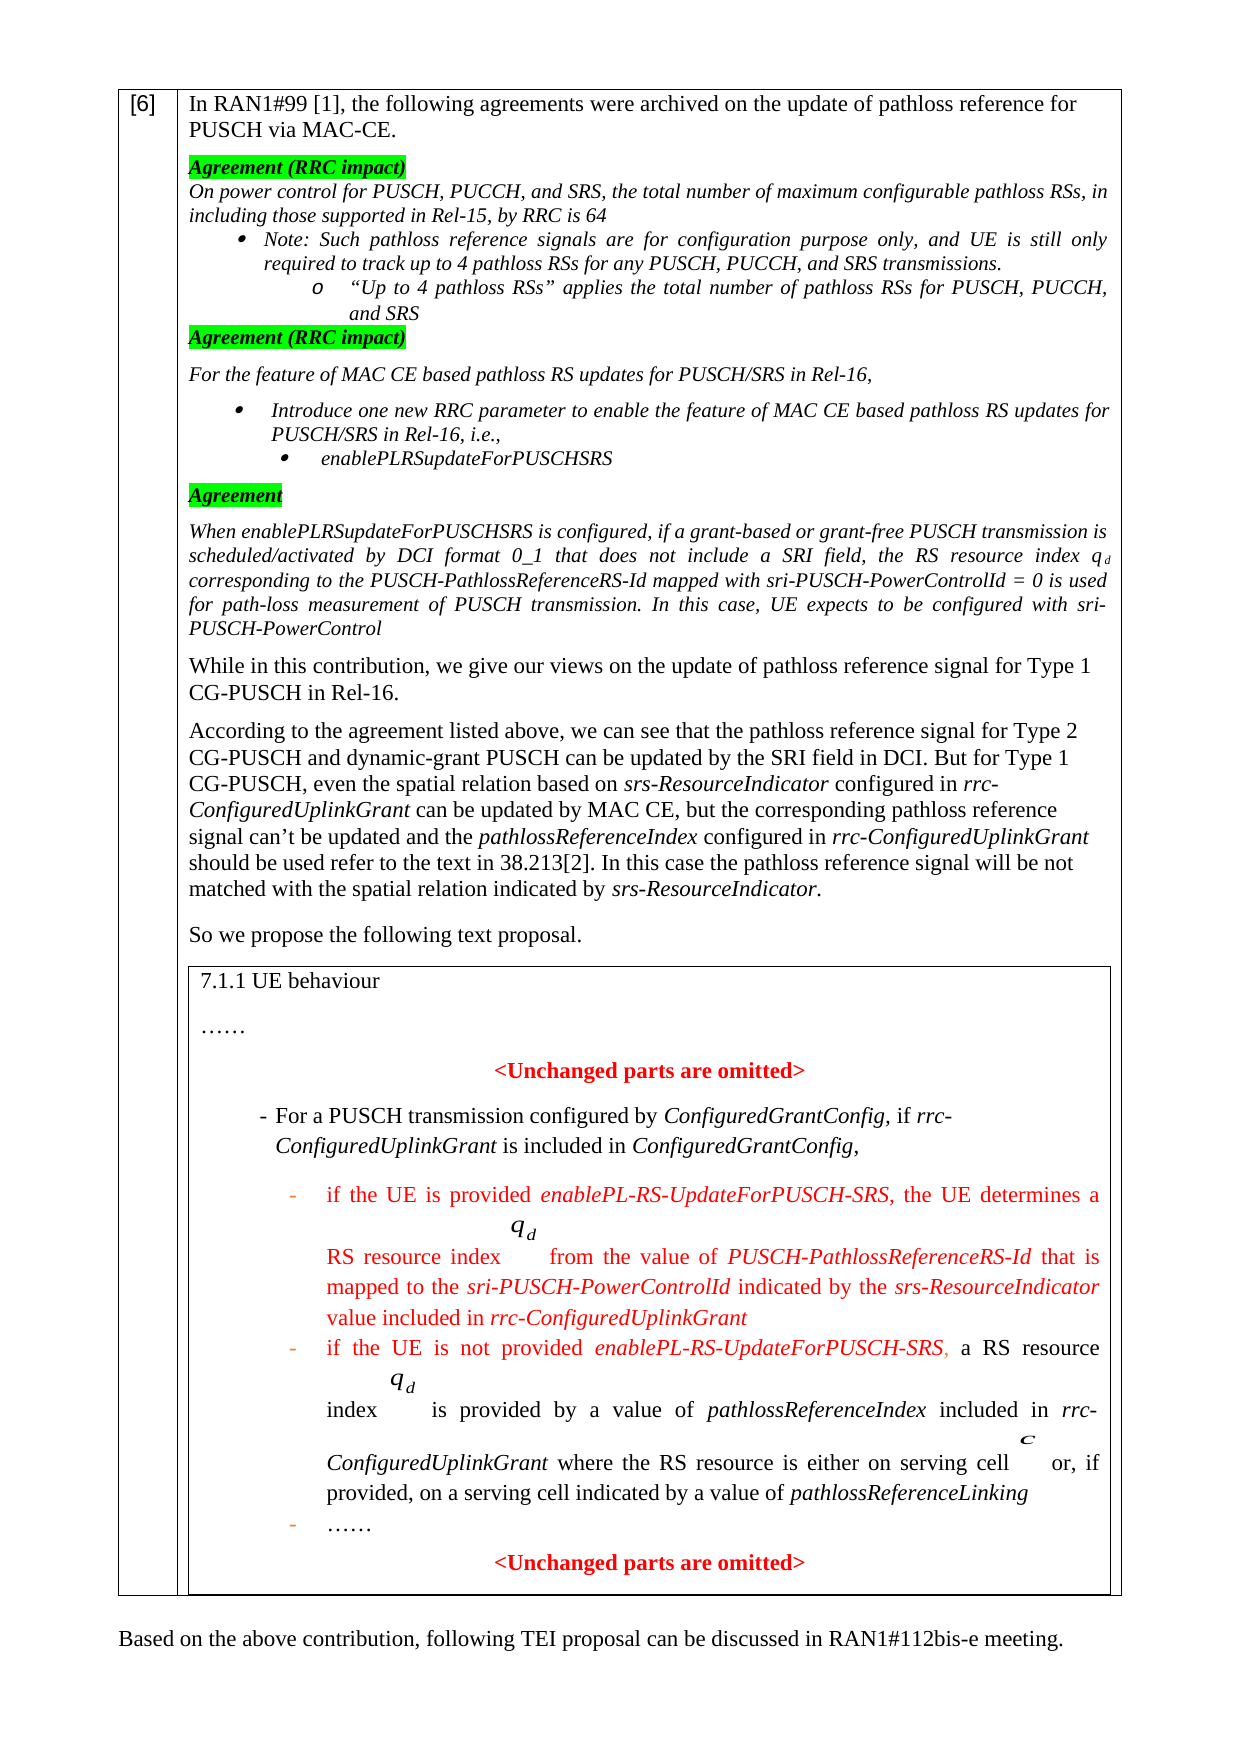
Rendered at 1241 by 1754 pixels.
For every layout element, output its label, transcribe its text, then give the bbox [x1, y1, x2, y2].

table_header [6] [119, 90, 177, 1595]
table_header In RAN1#99 [1], the following agreements were archived on the update of pathloss reference for PUSCH via MAC-CE. Agreement (RRC impact) On power control for PUSCH, PUCCH, and SRS, the total number of maximum configurable pathloss RSs, in including those supported in Rel-15, by RRC is 64 Note: Such pathloss reference signals are for configuration purpose only, and UE is still only required to track up to 4 pathloss RSs for any PUSCH, PUCCH, and SRS transmissions. “Up to 4 pathloss RSs” applies the total number of pathloss RSs for PUSCH, PUCCH, and SRS Agreement (RRC impact) For the feature of MAC CE based pathloss RS updates for PUSCH/SRS in Rel-16, Introduce one new RRC parameter to enable the feature of MAC CE based pathloss RS updates for PUSCH/SRS in Rel-16, i.e., enablePLRSupdateForPUSCHSRS Agreement When enablePLRSupdateForPUSCHSRS is configured, if a grant-based or grant-free PUSCH transmission is scheduled/activated by DCI format 0_1 that does not include a SRI field, the RS resource index qd corresponding to the PUSCH-PathlossReferenceRS-Id mapped with sri-PUSCH-PowerControlId = 0 is used for path-loss measurement of PUSCH transmission. In this case, UE expects to be configured with sri-PUSCH-PowerControl While in this contribution, we give our views on the update of pathloss reference signal for Type 1 CG-PUSCH in Rel-16. According to the agreement listed above, we can see that the pathloss reference signal for Type 2 CG-PUSCH and dynamic-grant PUSCH can be updated by the SRI field in DCI. But for Type 1 CG-PUSCH, even the spatial relation based on srs-ResourceIndicator configured in rrc-ConfiguredUplinkGrant can be updated by MAC CE, but the corresponding pathloss reference signal can’t be updated and the pathlossReferenceIndex configured in rrc-ConfiguredUplinkGrant should be used refer to the text in 38.213[2]. In this case the pathloss reference signal will be not matched with the spatial relation indicated by srs-ResourceIndicator. So we propose the following text proposal. [178, 90, 1121, 1595]
text Based on the above contribution, following TEI proposal can be discussed in RAN1#112bis-e meeting. [118, 1624, 1122, 1651]
